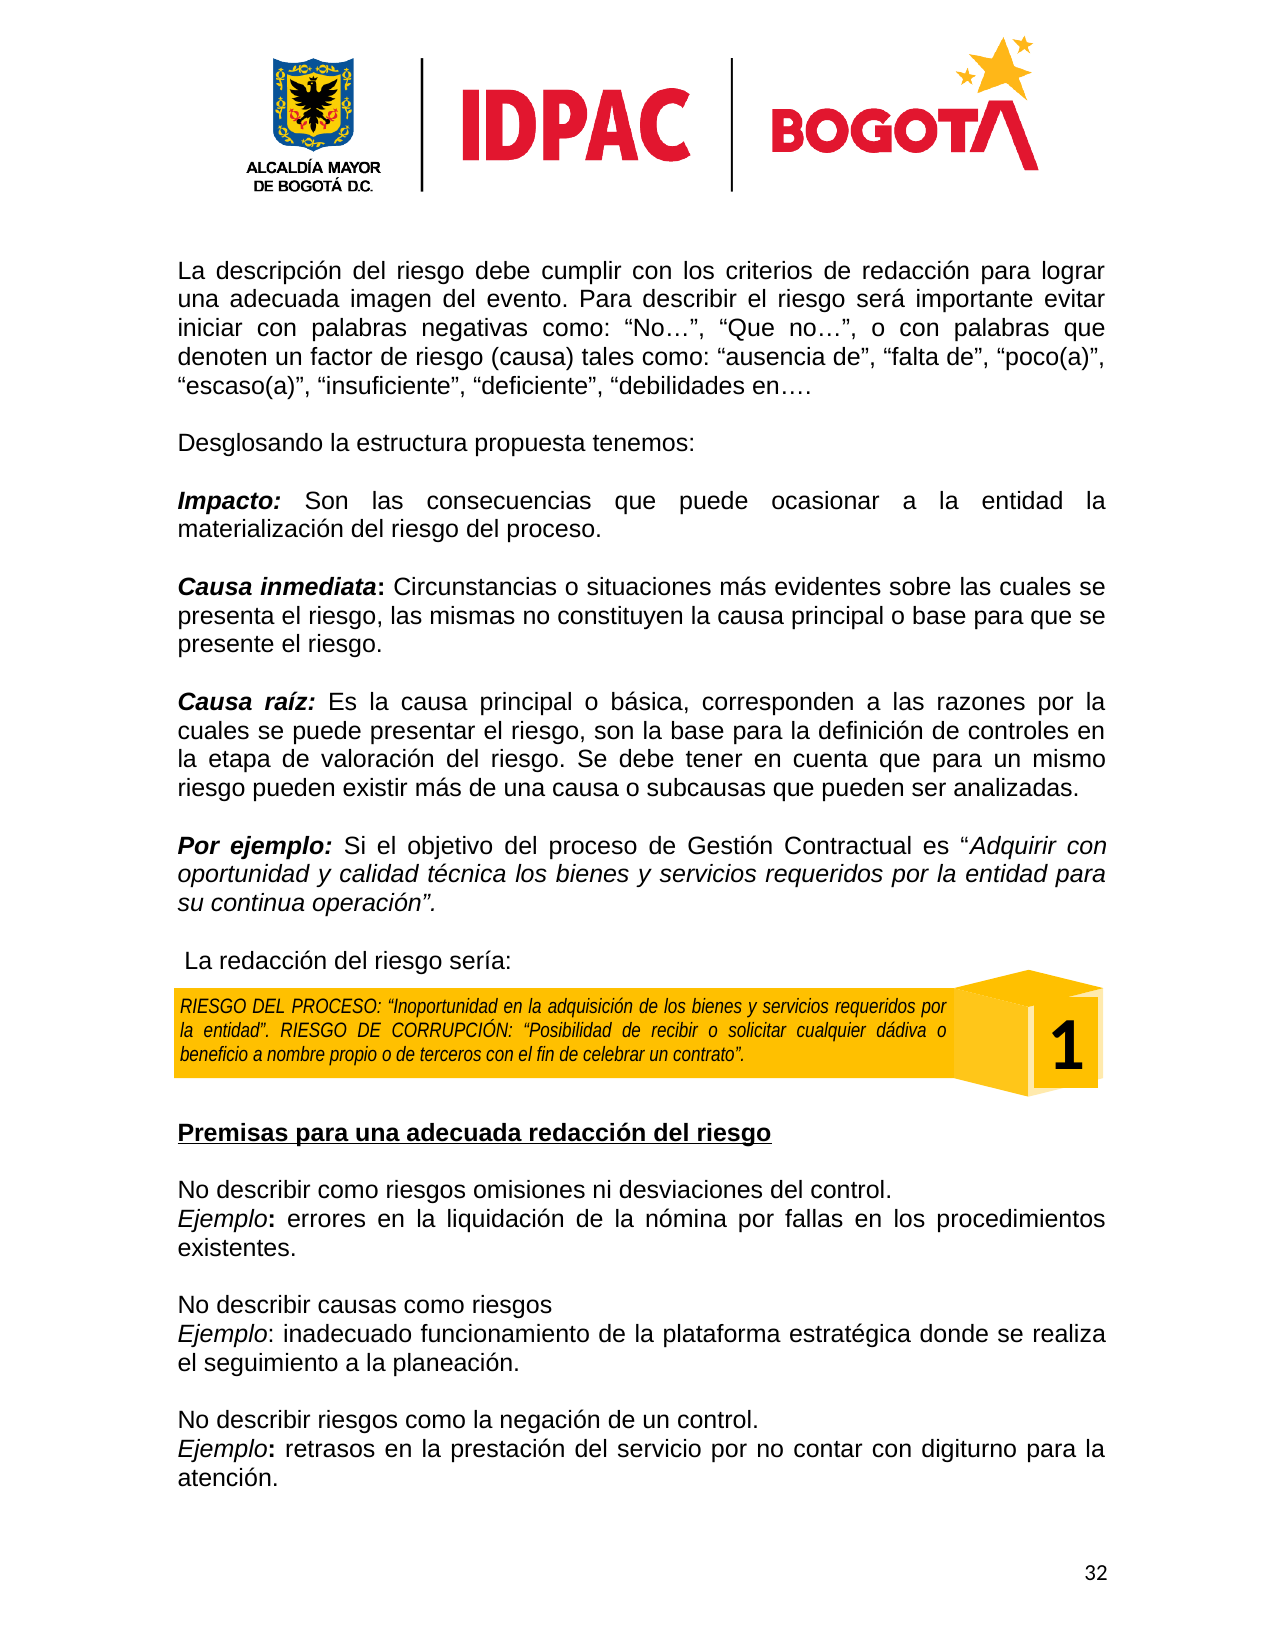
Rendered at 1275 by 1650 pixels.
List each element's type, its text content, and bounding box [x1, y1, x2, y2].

text Causa inmediata: Circunstancias o situaciones más evidentes sobre las cuales se presenta el riesgo, las mismas no constituyen la causa principal o base para que se presente el riesgo. [177, 572, 1107, 658]
text La redacción del riesgo sería: [177, 946, 1107, 974]
text No describir como riesgos omisiones ni desviaciones del control. [177, 1175, 1107, 1204]
text Impacto: Son las consecuencias que puede ocasionar a la entidad la materialización del riesgo del proceso. [177, 486, 1107, 543]
text Ejemplo: retrasos en la prestación del servicio por no contar con digiturno para la atención. [177, 1434, 1107, 1491]
text Premisas para una adecuada redacción del riesgo [177, 1117, 1107, 1146]
text No describir causas como riesgos [177, 1290, 1107, 1319]
text Desglosando la estructura propuesta tenemos: [177, 428, 1107, 457]
picture [246, 35, 1039, 192]
text No describir riesgos como la negación de un control. [177, 1405, 1107, 1434]
text Ejemplo: errores en la liquidación de la nómina por fallas en los procedimientos existentes. [177, 1204, 1107, 1261]
text Por ejemplo: Si el objetivo del proceso de Gestión Contractual es “Adquirir con oportunidad y calidad técnica los bienes y servicios requeridos por la entidad para su continua operación”. [177, 831, 1107, 917]
text Causa raíz: Es la causa principal o básica, corresponden a las razones por la cuales se puede presentar el riesgo, son la base para la definición de controles en la etapa de valoración del riesgo. Se debe tener en cuenta que para un mismo riesgo pueden existir más de una causa o subcausas que pueden ser analizadas. [177, 687, 1107, 802]
text La descripción del riesgo debe cumplir con los criterios de redacción para lograr una adecuada imagen del evento. Para describir el riesgo será importante evitar iniciar con palabras negativas como: “No…”, “Que no…”, o con palabras que denoten un factor de riesgo (causa) tales como: “ausencia de”, “falta de”, “poco(a)”, “escaso(a)”, “insuficiente”, “deficiente”, “debilidades en…. [177, 256, 1107, 399]
text Ejemplo: inadecuado funcionamiento de la plataforma estratégica donde se realiza el seguimiento a la planeación. [177, 1319, 1107, 1376]
